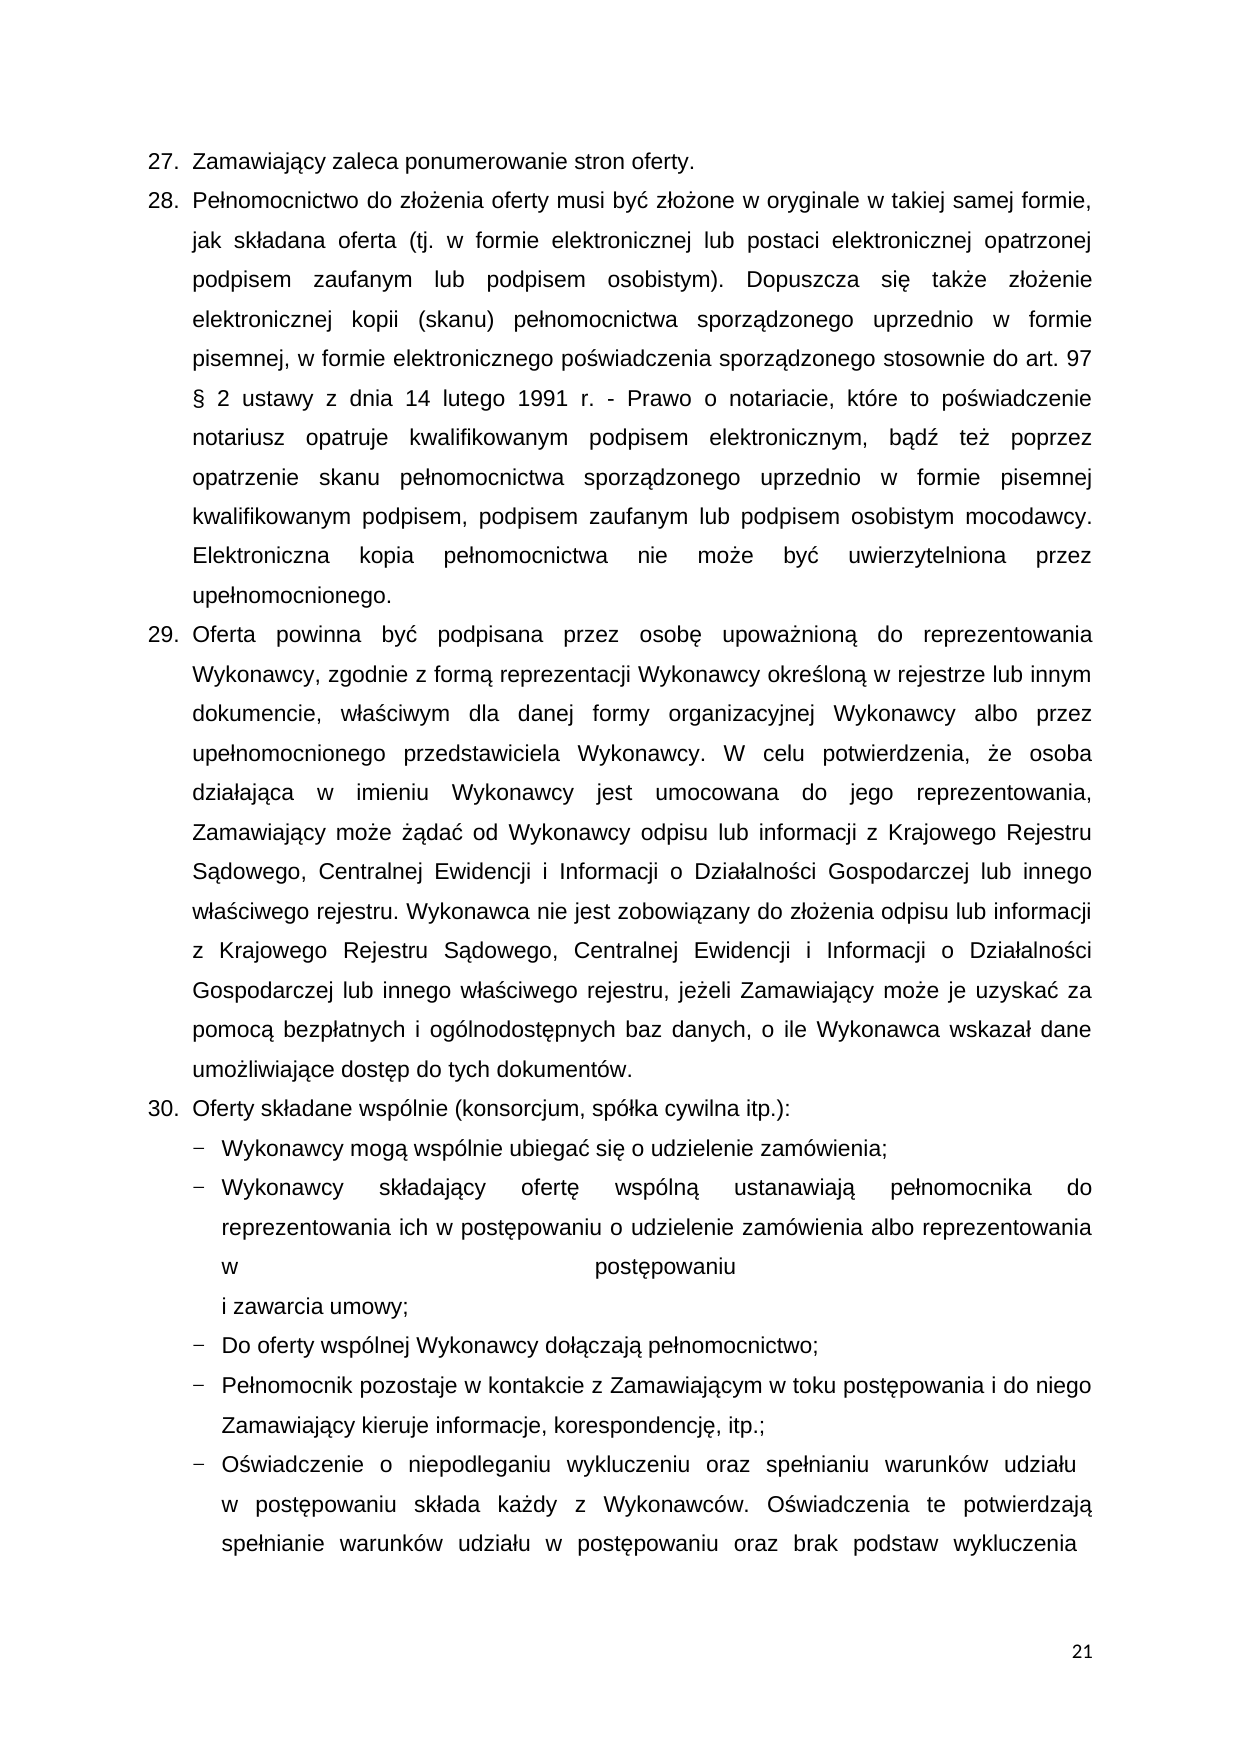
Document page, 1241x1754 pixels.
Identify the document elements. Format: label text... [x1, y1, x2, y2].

list Wykonawcy mogą wspólnie ubiegać się o udzielenie zamówienia; [192, 1134, 1093, 1161]
list Zamawiający zaleca ponumerowanie stron oferty. [148, 148, 1093, 174]
list Do oferty wspólnej Wykonawcy dołączają pełnomocnictwo; [192, 1332, 1093, 1359]
list Oferta powinna być podpisana przez osobę upoważnioną do reprezentowania Wykonawcy, zgodnie z formą reprezentacji Wykonawcy określoną w rejestrze lub innym dokumencie, właściwym dla danej formy organizacyjnej Wykonawcy albo przez upełnomocnionego przedstawiciela Wykonawcy. W celu potwierdzenia, że osoba działająca w imieniu Wykonawcy jest umocowana do jego reprezentowania, Zamawiający może żądać od Wykonawcy odpisu lub informacji z Krajowego Rejestru Sądowego, Centralnej Ewidencji i Informacji o Działalności Gospodarczej lub innego właściwego rejestru. Wykonawca nie jest zobowiązany do złożenia odpisu lub informacji z Krajowego Rejestru Sądowego, Centralnej Ewidencji i Informacji o Działalności Gospodarczej lub innego właściwego rejestru, jeżeli Zamawiający może je uzyskać za pomocą bezpłatnych i ogólnodostępnych baz danych, o ile Wykonawca wskazał dane umożliwiające dostęp do tych dokumentów. [148, 621, 1093, 1082]
list Pełnomocnik pozostaje w kontakcie z Zamawiającym w toku postępowania i do niego Zamawiający kieruje informacje, korespondencję, itp.; [192, 1372, 1093, 1438]
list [192, 1451, 1093, 1556]
list Wykonawcy składający ofertę wspólną ustanawiają pełnomocnika do reprezentowania ich w postępowaniu o udzielenie zamówienia albo reprezentowania w postępowaniu i zawarcia umowy; [192, 1174, 1093, 1319]
list Oferty składane wspólnie (konsorcjum, spółka cywilna itp.): [148, 1095, 1093, 1121]
list Pełnomocnictwo do złożenia oferty musi być złożone w oryginale w takiej samej formie, jak składana oferta (tj. w formie elektronicznej lub postaci elektronicznej opatrzonej podpisem zaufanym lub podpisem osobistym). Dopuszcza się także złożenie elektronicznej kopii (skanu) pełnomocnictwa sporządzonego uprzednio w formie pisemnej, w formie elektronicznego poświadczenia sporządzonego stosownie do art. 97 § 2 ustawy z dnia 14 lutego 1991 r. - Prawo o notariacie, które to poświadczenie notariusz opatruje kwalifikowanym podpisem elektronicznym, bądź też poprzez opatrzenie skanu pełnomocnictwa sporządzonego uprzednio w formie pisemnej kwalifikowanym podpisem, podpisem zaufanym lub podpisem osobistym mocodawcy. Elektroniczna kopia pełnomocnictwa nie może być uwierzytelniona przez upełnomocnionego. [148, 187, 1093, 608]
